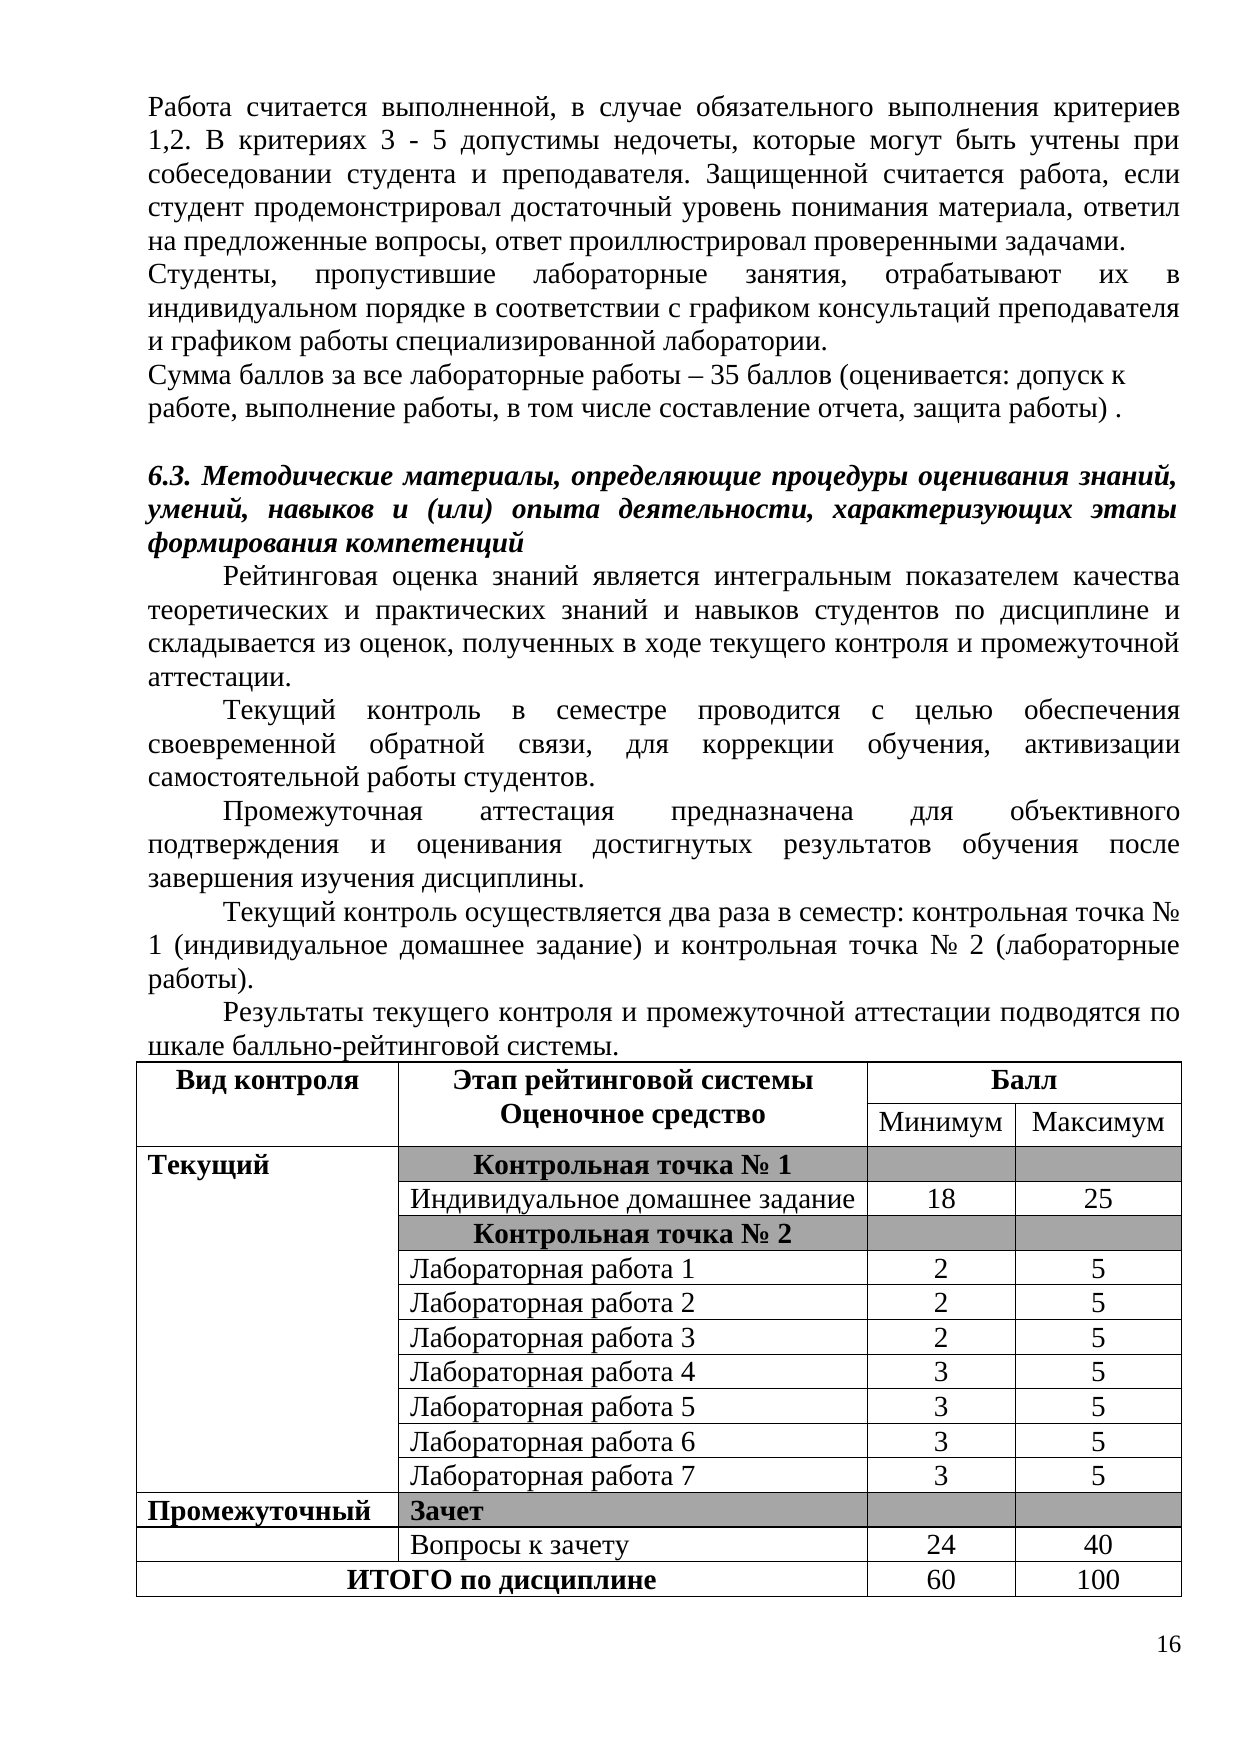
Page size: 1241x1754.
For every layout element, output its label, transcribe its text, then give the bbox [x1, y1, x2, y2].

table_cell Лабораторная работа 7 [399, 1458, 867, 1492]
table_header Балл [868, 1063, 1181, 1103]
table_cell 24 [868, 1528, 1015, 1561]
text Сумма баллов за все лабораторные работы – 35 баллов (оценивается: допуск к работе, выполнение работы, в том числе составление отчета, защита работы) . [148, 357, 1181, 424]
table_cell 25 [1016, 1182, 1181, 1215]
table_cell Зачет [399, 1493, 867, 1526]
table_cell [868, 1216, 1015, 1250]
text 6.3. Методические материалы, определяющие процедуры оценивания знаний, умений, навыков и (или) опыта деятельности, характеризующих этапы формирования компетенций [148, 458, 1181, 558]
table_cell Лабораторная работа 5 [399, 1389, 867, 1423]
table_cell 18 [868, 1182, 1015, 1215]
text Промежуточная аттестация предназначена для объективного подтверждения и оценивания достигнутых результатов обучения после завершения изучения дисциплины. [148, 793, 1181, 894]
table_cell 40 [1016, 1528, 1181, 1561]
text Рейтинговая оценка знаний является интегральным показателем качества теоретических и практических знаний и навыков студентов по дисциплине и складывается из оценок, полученных в ходе текущего контроля и промежуточной аттестации. [148, 558, 1181, 692]
table_header Этап рейтинговой системы Оценочное средство [399, 1063, 867, 1146]
table_cell Лабораторная работа 4 [399, 1355, 867, 1388]
table_cell 100 [1016, 1562, 1181, 1596]
table_cell Вопросы к зачету [399, 1528, 867, 1561]
table_cell 3 [868, 1389, 1015, 1423]
table_cell Индивидуальное домашнее задание [399, 1182, 867, 1215]
table_cell [1016, 1147, 1181, 1181]
table_cell Лабораторная работа 3 [399, 1320, 867, 1353]
table_cell 5 [1016, 1285, 1181, 1319]
table_cell Текущий [137, 1147, 398, 1492]
table_cell [137, 1528, 398, 1561]
table_cell Минимум [868, 1104, 1015, 1146]
table_cell 2 [868, 1320, 1015, 1353]
table_cell 5 [1016, 1424, 1181, 1457]
table_cell 60 [868, 1562, 1015, 1596]
table_cell 2 [868, 1285, 1015, 1319]
table_cell Лабораторная работа 6 [399, 1424, 867, 1457]
table_cell Промежуточный [137, 1493, 398, 1526]
table_cell Лабораторная работа 1 [399, 1251, 867, 1284]
text Текущий контроль в семестре проводится с целью обеспечения своевременной обратной связи, для коррекции обучения, активизации самостоятельной работы студентов. [148, 692, 1181, 793]
table_cell [868, 1493, 1015, 1526]
table_cell 5 [1016, 1251, 1181, 1284]
text Работа считается выполненной, в случае обязательного выполнения критериев 1,2. В критериях 3 - 5 допустимы недочеты, которые могут быть учтены при собеседовании студента и преподавателя. Защищенной считается работа, если студент продемонстрировал достаточный уровень понимания материала, ответил на предложенные вопросы, ответ проиллюстрировал проверенными задачами. [148, 89, 1181, 256]
text Студенты, пропустившие лабораторные занятия, отрабатывают их в индивидуальном порядке в соответствии с графиком консультаций преподавателя и графиком работы специализированной лаборатории. [148, 256, 1181, 357]
table_cell 3 [868, 1424, 1015, 1457]
table_cell 3 [868, 1355, 1015, 1388]
text Результаты текущего контроля и промежуточной аттестации подводятся по шкале балльно-рейтинговой системы. [148, 994, 1181, 1061]
table_cell Контрольная точка № 2 [399, 1216, 867, 1250]
table_cell Контрольная точка № 1 [399, 1147, 867, 1181]
table_cell Лабораторная работа 2 [399, 1285, 867, 1319]
table_cell 2 [868, 1251, 1015, 1284]
text Текущий контроль осуществляется два раза в семестр: контрольная точка № 1 (индивидуальное домашнее задание) и контрольная точка № 2 (лабораторные работы). [148, 894, 1181, 994]
table_cell 5 [1016, 1355, 1181, 1388]
table_header Вид контроля [137, 1063, 398, 1146]
table_cell [1016, 1216, 1181, 1250]
table_cell 5 [1016, 1389, 1181, 1423]
table_cell 5 [1016, 1320, 1181, 1353]
table_cell 5 [1016, 1458, 1181, 1492]
table_cell [1016, 1493, 1181, 1526]
table_cell ИТОГО по дисциплине [137, 1562, 867, 1596]
table_cell Максимум [1016, 1104, 1181, 1146]
table_cell 3 [868, 1458, 1015, 1492]
table_cell [868, 1147, 1015, 1181]
